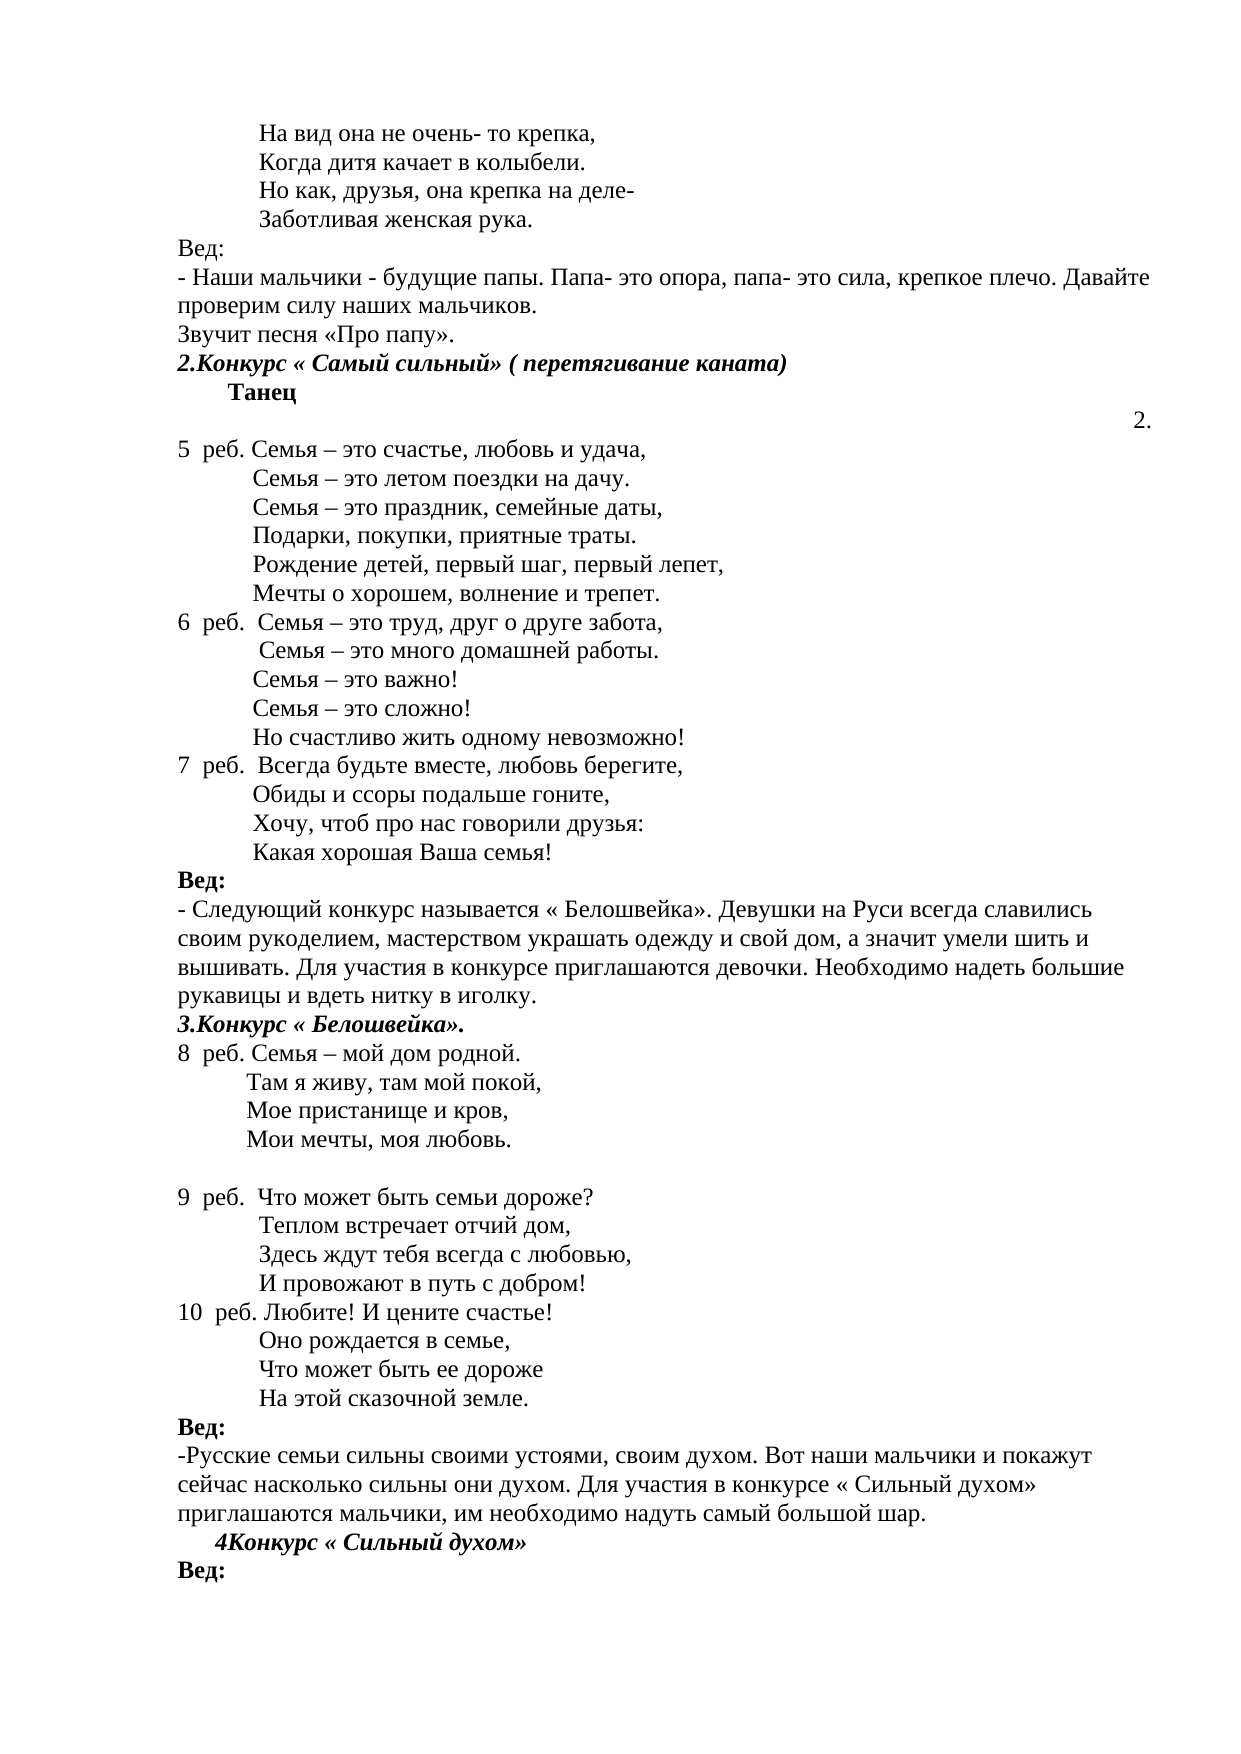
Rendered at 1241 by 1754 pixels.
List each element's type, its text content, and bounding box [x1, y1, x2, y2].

text Мечты о хорошем, волнение и трепет. [177, 578, 1152, 607]
text Подарки, покупки, приятные траты. [177, 521, 1152, 549]
text Когда дитя качает в колыбели. [177, 147, 1152, 176]
text 7 реб. Всегда будьте вместе, любовь берегите, [177, 751, 1152, 779]
text 5 реб. Семья – это счастье, любовь и удача, [177, 434, 1152, 463]
text Хочу, чтоб про нас говорили друзья: [177, 808, 1152, 837]
text - Наши мальчики - будущие папы. Папа- это опора, папа- это сила, крепкое плечо. Давайте проверим силу наших мальчиков. [177, 262, 1152, 319]
text 2. [177, 406, 1152, 434]
text Рождение детей, первый шаг, первый лепет, [177, 549, 1152, 578]
text 2.Конкурс « Самый сильный» ( перетягивание каната) [177, 348, 1152, 377]
text - Следующий конкурс называется « Белошвейка». Девушки на Руси всегда славились своим рукоделием, мастерством украшать одежду и свой дом, а значит умели шить и вышивать. Для участия в конкурсе приглашаются девочки. Необходимо надеть большие рукавицы и вдеть нитку в иголку. [177, 894, 1152, 1009]
text Семья – это важно! [177, 664, 1152, 693]
text Обиды и ссоры подальше гоните, [177, 779, 1152, 808]
text 6 реб. Семья – это труд, друг о друге забота, [177, 607, 1152, 636]
text Заботливая женская рука. [177, 204, 1152, 233]
text 4Конкурс « Сильный духом» [215, 1527, 1152, 1556]
text Мое пристанище и кров, [177, 1096, 1152, 1124]
text Но как, друзья, она крепка на деле- [177, 176, 1152, 204]
text Семья – это много домашней работы. [177, 636, 1152, 664]
text Вед: [177, 866, 1152, 894]
text Танец [177, 377, 1152, 406]
text Вед: [177, 1412, 1152, 1441]
text Семья – это сложно! [177, 693, 1152, 722]
text Что может быть ее дороже [177, 1354, 1152, 1383]
text Звучит песня «Про папу». [177, 319, 1152, 348]
text Какая хорошая Ваша семья! [177, 837, 1152, 866]
text На этой сказочной земле. [177, 1383, 1152, 1412]
text Семья – это летом поездки на дачу. [177, 463, 1152, 492]
text Здесь ждут тебя всегда с любовью, [177, 1239, 1152, 1268]
text 10 реб. Любите! И цените счастье! [177, 1297, 1152, 1326]
text И провожают в путь с добром! [177, 1268, 1152, 1297]
text На вид она не очень- то крепка, [177, 118, 1152, 147]
text 3.Конкурс « Белошвейка». [177, 1009, 1152, 1038]
text 9 реб. Что может быть семьи дороже? [177, 1182, 1152, 1211]
text -Русские семьи сильны своими устоями, своим духом. Вот наши мальчики и покажут сейчас насколько сильны они духом. Для участия в конкурсе « Сильный духом» приглашаются мальчики, им необходимо надуть самый большой шар. [177, 1441, 1152, 1527]
text Семья – это праздник, семейные даты, [177, 492, 1152, 521]
text 8 реб. Семья – мой дом родной. [177, 1038, 1152, 1067]
text Теплом встречает отчий дом, [177, 1211, 1152, 1239]
text Вед: [177, 1556, 1152, 1584]
text Мои мечты, моя любовь. [177, 1124, 1152, 1153]
text Там я живу, там мой покой, [177, 1067, 1152, 1096]
text Но счастливо жить одному невозможно! [177, 722, 1152, 751]
text Вед: [177, 233, 1152, 262]
text Оно рождается в семье, [177, 1326, 1152, 1354]
